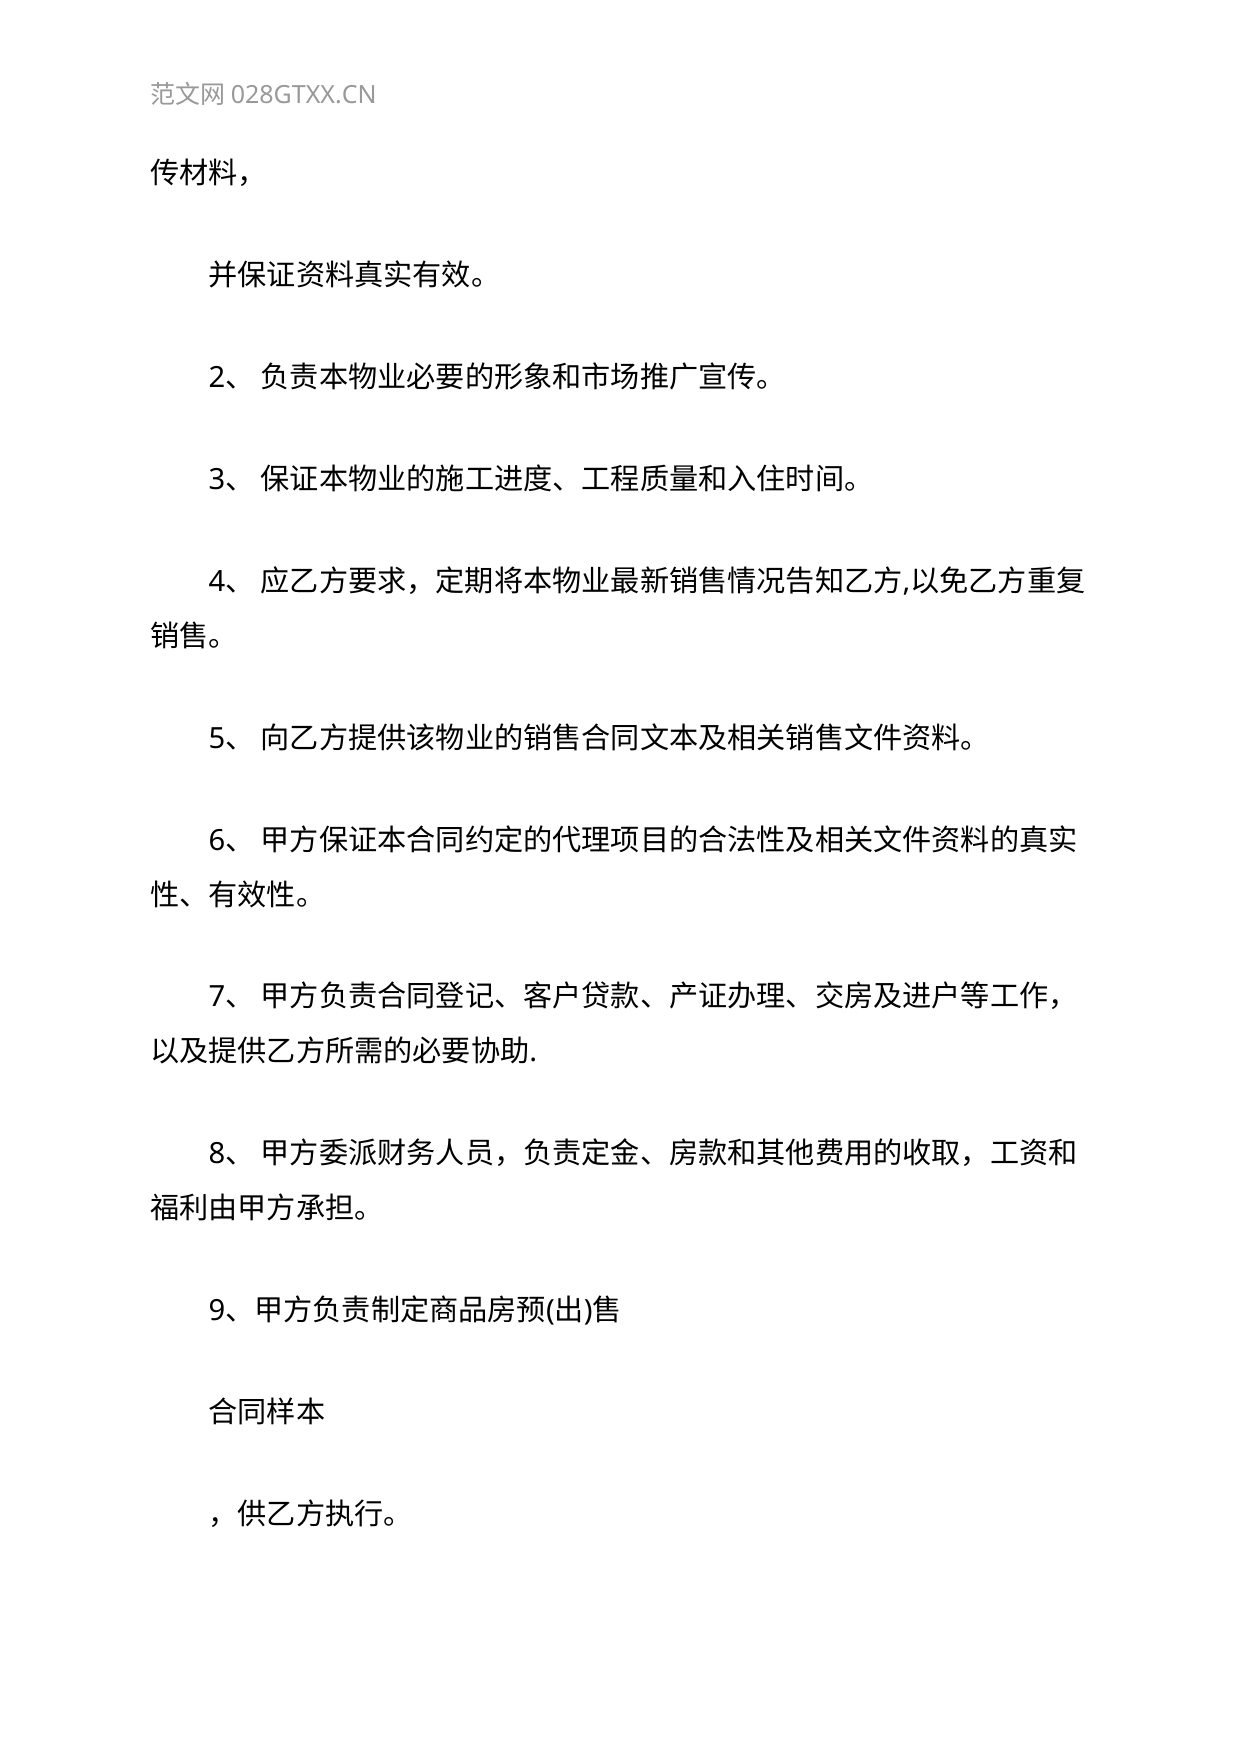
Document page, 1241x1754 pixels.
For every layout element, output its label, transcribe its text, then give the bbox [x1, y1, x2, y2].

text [150, 150, 1090, 192]
text 7、 甲方负责合同登记、客户贷款、产证办理、交房及进户等工作，以及提供乙方所需的必要协助. [150, 973, 1090, 1070]
text 并保证资料真实有效。 [150, 252, 1090, 294]
text 5、 向乙方提供该物业的销售合同文本及相关销售文件资料。 [150, 714, 1090, 757]
text 9、甲方负责制定商品房预(出)售 [150, 1287, 1090, 1329]
text 4、 应乙方要求，定期将本物业最新销售情况告知乙方,以免乙方重复销售。 [150, 557, 1090, 655]
text 8、 甲方委派财务人员，负责定金、房款和其他费用的收取，工资和福利由甲方承担。 [150, 1130, 1090, 1227]
text 合同样本 [150, 1389, 1090, 1431]
text 6、 甲方保证本合同约定的代理项目的合法性及相关文件资料的真实性、有效性。 [150, 816, 1090, 913]
text ，供乙方执行。 [150, 1491, 1090, 1533]
text 2、 负责本物业必要的形象和市场推广宣传。 [150, 353, 1090, 396]
text 3、 保证本物业的施工进度、工程质量和入住时间。 [150, 456, 1090, 498]
